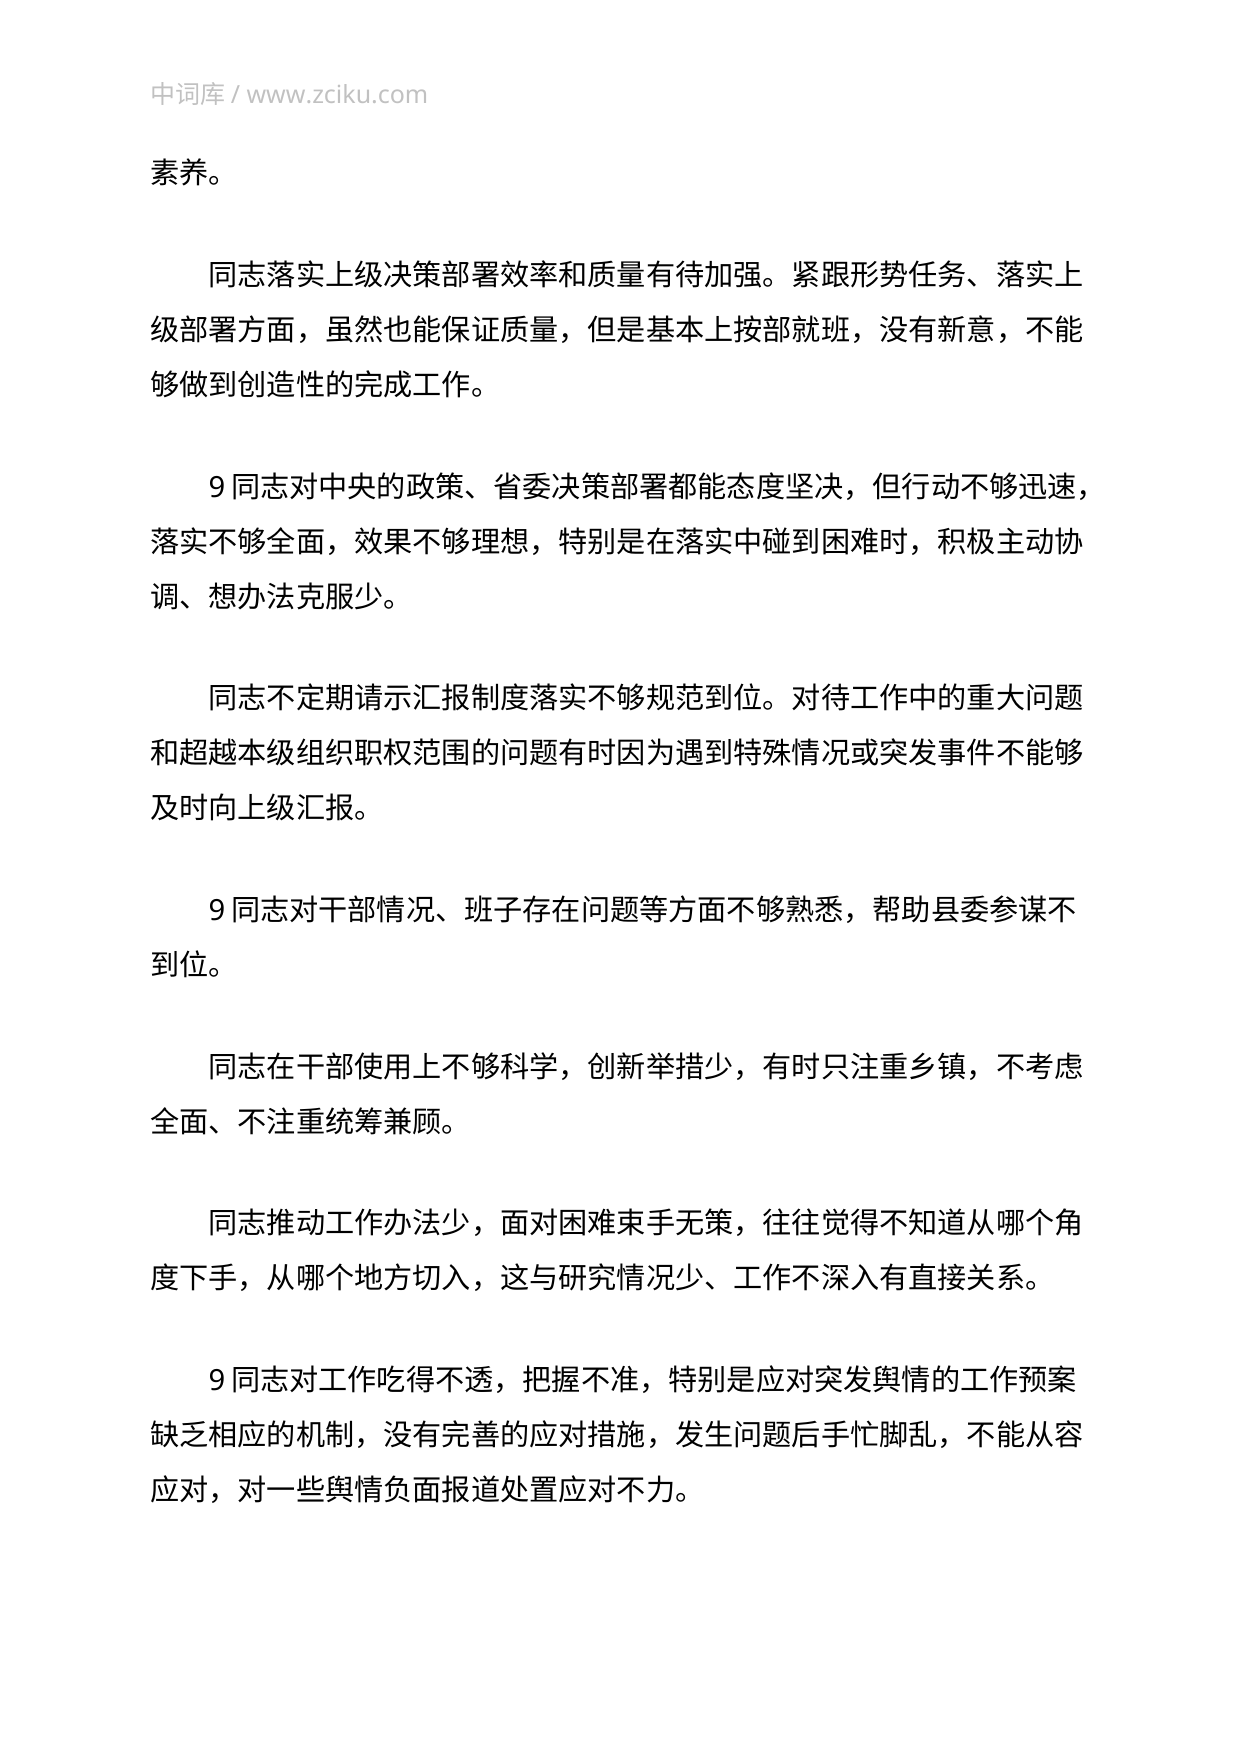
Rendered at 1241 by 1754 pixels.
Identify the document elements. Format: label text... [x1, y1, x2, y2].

text 同志落实上级决策部署效率和质量有待加强。紧跟形势任务、落实上级部署方面，虽然也能保证质量，但是基本上按部就班，没有新意，不能够做到创造性的完成工作。 [150, 252, 1090, 404]
text 9同志对工作吃得不透，把握不准，特别是应对突发舆情的工作预案缺乏相应的机制，没有完善的应对措施，发生问题后手忙脚乱，不能从容应对，对一些舆情负面报道处置应对不力。 [150, 1357, 1090, 1509]
text 同志推动工作办法少，面对困难束手无策，往往觉得不知道从哪个角度下手，从哪个地方切入，这与研究情况少、工作不深入有直接关系。 [150, 1200, 1090, 1297]
text 同志不定期请示汇报制度落实不够规范到位。对待工作中的重大问题和超越本级组织职权范围的问题有时因为遇到特殊情况或突发事件不能够及时向上级汇报。 [150, 675, 1090, 827]
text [150, 150, 1090, 192]
text 9同志对干部情况、班子存在问题等方面不够熟悉，帮助县委参谋不到位。 [150, 887, 1090, 984]
text 同志在干部使用上不够科学，创新举措少，有时只注重乡镇，不考虑全面、不注重统筹兼顾。 [150, 1043, 1090, 1141]
text 9同志对中央的政策、省委决策部署都能态度坚决，但行动不够迅速，落实不够全面，效果不够理想，特别是在落实中碰到困难时，积极主动协调、想办法克服少。 [150, 463, 1090, 616]
